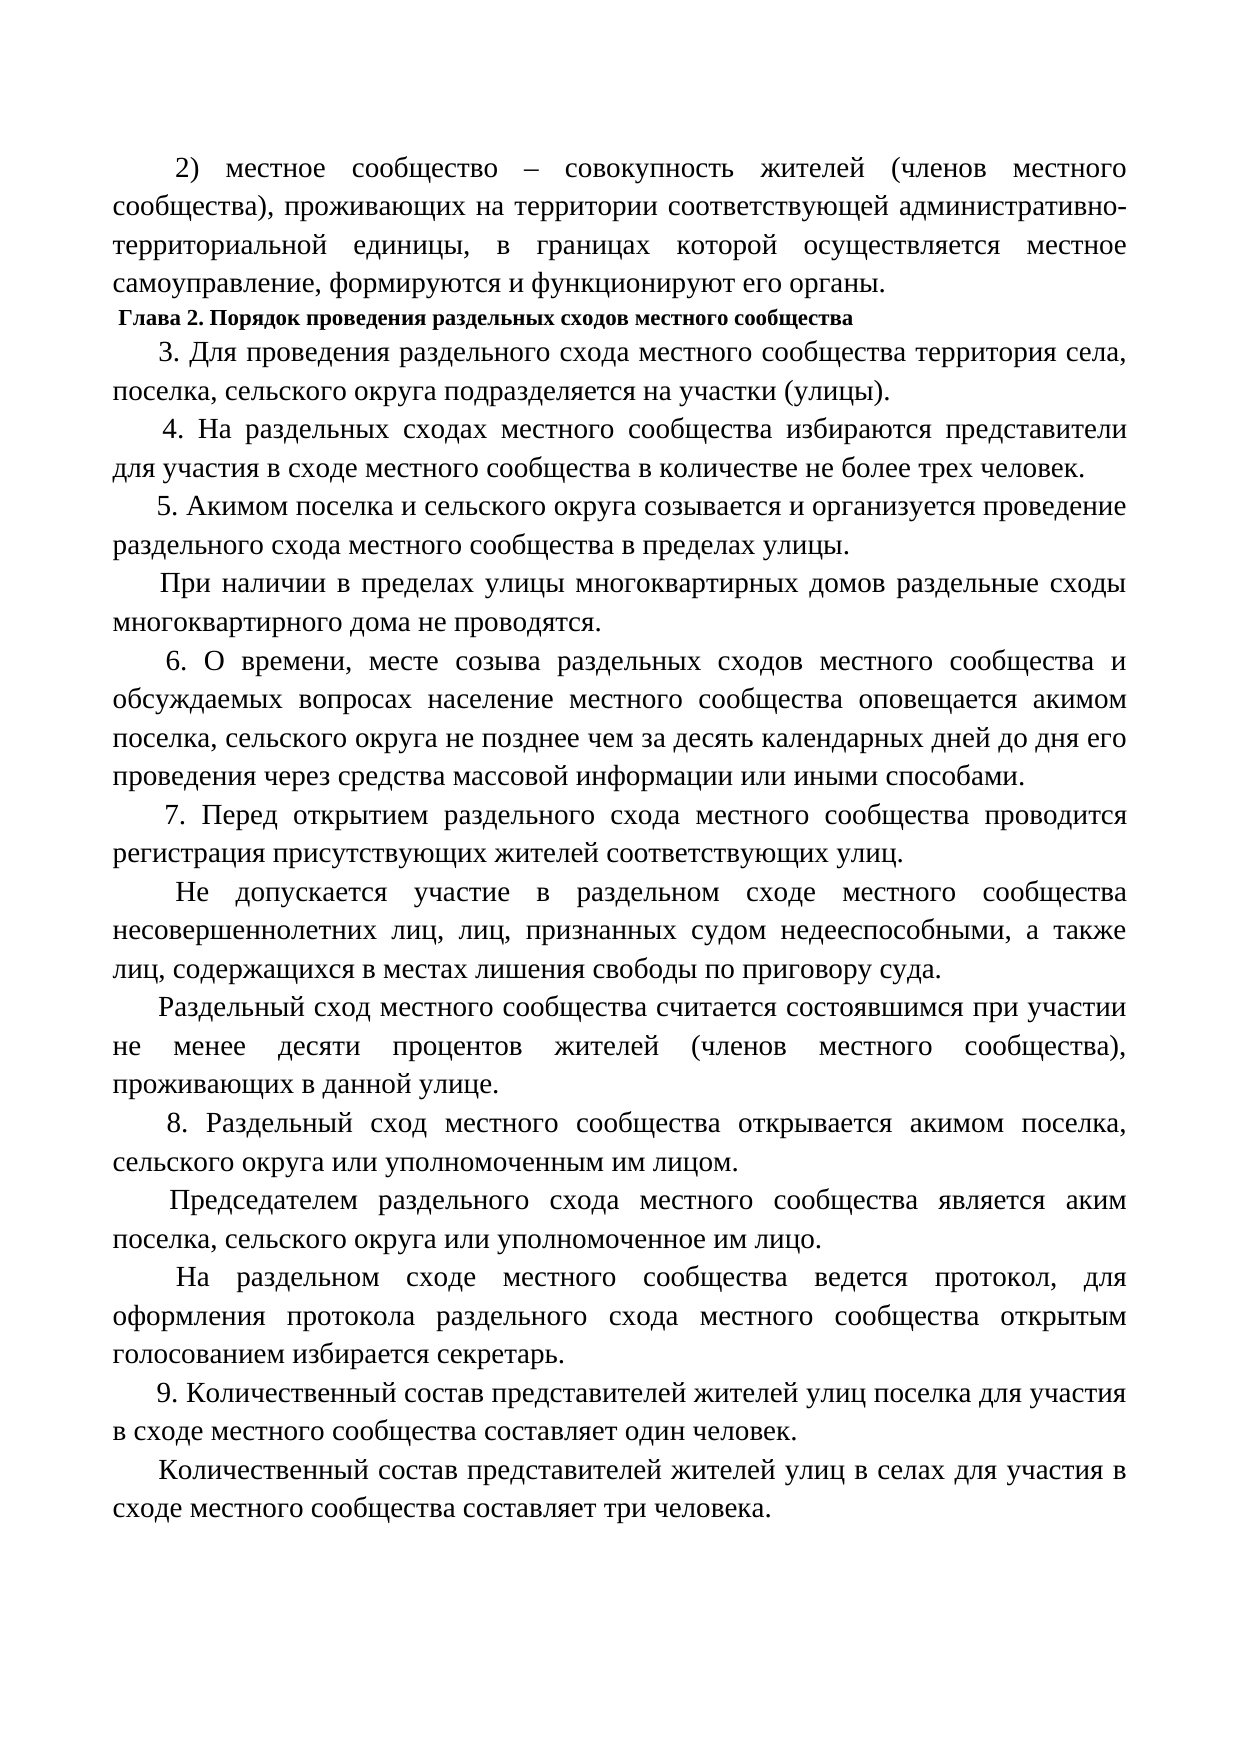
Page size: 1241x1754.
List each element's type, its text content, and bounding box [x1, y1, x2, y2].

text 4. На раздельных сходах местного сообщества избираются представители для участия в сходе местного сообщества в количестве не более трех человек. [112, 411, 1128, 483]
text 9. Количественный состав представителей жителей улиц поселка для участия в сходе местного сообщества составляет один человек. [112, 1375, 1128, 1447]
text Не допускается участие в раздельном сходе местного сообщества несовершеннолетних лиц, лиц, признанных судом недееспособными, а также лиц, содержащихся в местах лишения свободы по приговору суда. [112, 874, 1128, 984]
text При наличии в пределах улицы многоквартирных домов раздельные сходы многоквартирного дома не проводятся. [112, 566, 1128, 638]
text 5. Акимом поселка и сельского округа созывается и организуется проведение раздельного схода местного сообщества в пределах улицы. [112, 488, 1128, 561]
text На раздельном сходе местного сообщества ведется протокол, для оформления протокола раздельного схода местного сообщества открытым голосованием избирается секретарь. [112, 1259, 1128, 1370]
text Председателем раздельного схода местного сообщества является аким поселка, сельского округа или уполномоченное им лицо. [112, 1182, 1128, 1254]
text Раздельный сход местного сообщества считается состоявшимся при участии не менее десяти процентов жителей (членов местного сообщества), проживающих в данной улице. [112, 989, 1128, 1100]
text Количественный состав представителей жителей улиц в селах для участия в сходе местного сообщества составляет три человека. [112, 1452, 1128, 1524]
text 7. Перед открытием раздельного схода местного сообщества проводится регистрация присутствующих жителей соответствующих улиц. [112, 797, 1128, 869]
text 2) местное сообщество – совокупность жителей (членов местного сообщества), проживающих на территории соответствующей административно-территориальной единицы, в границах которой осуществляется местное самоуправление, формируются и функционируют его органы. [112, 150, 1128, 299]
text 6. О времени, месте созыва раздельных сходов местного сообщества и обсуждаемых вопросах население местного сообщества оповещается акимом поселка, сельского округа не позднее чем за десять календарных дней до дня его проведения через средства массовой информации или иными способами. [112, 643, 1128, 792]
text 8. Раздельный сход местного сообщества открывается акимом поселка, сельского округа или уполномоченным им лицом. [112, 1105, 1128, 1177]
text Глава 2. Порядок проведения раздельных сходов местного сообщества [112, 304, 1128, 331]
text 3. Для проведения раздельного схода местного сообщества территория села, поселка, сельского округа подразделяется на участки (улицы). [112, 334, 1128, 406]
